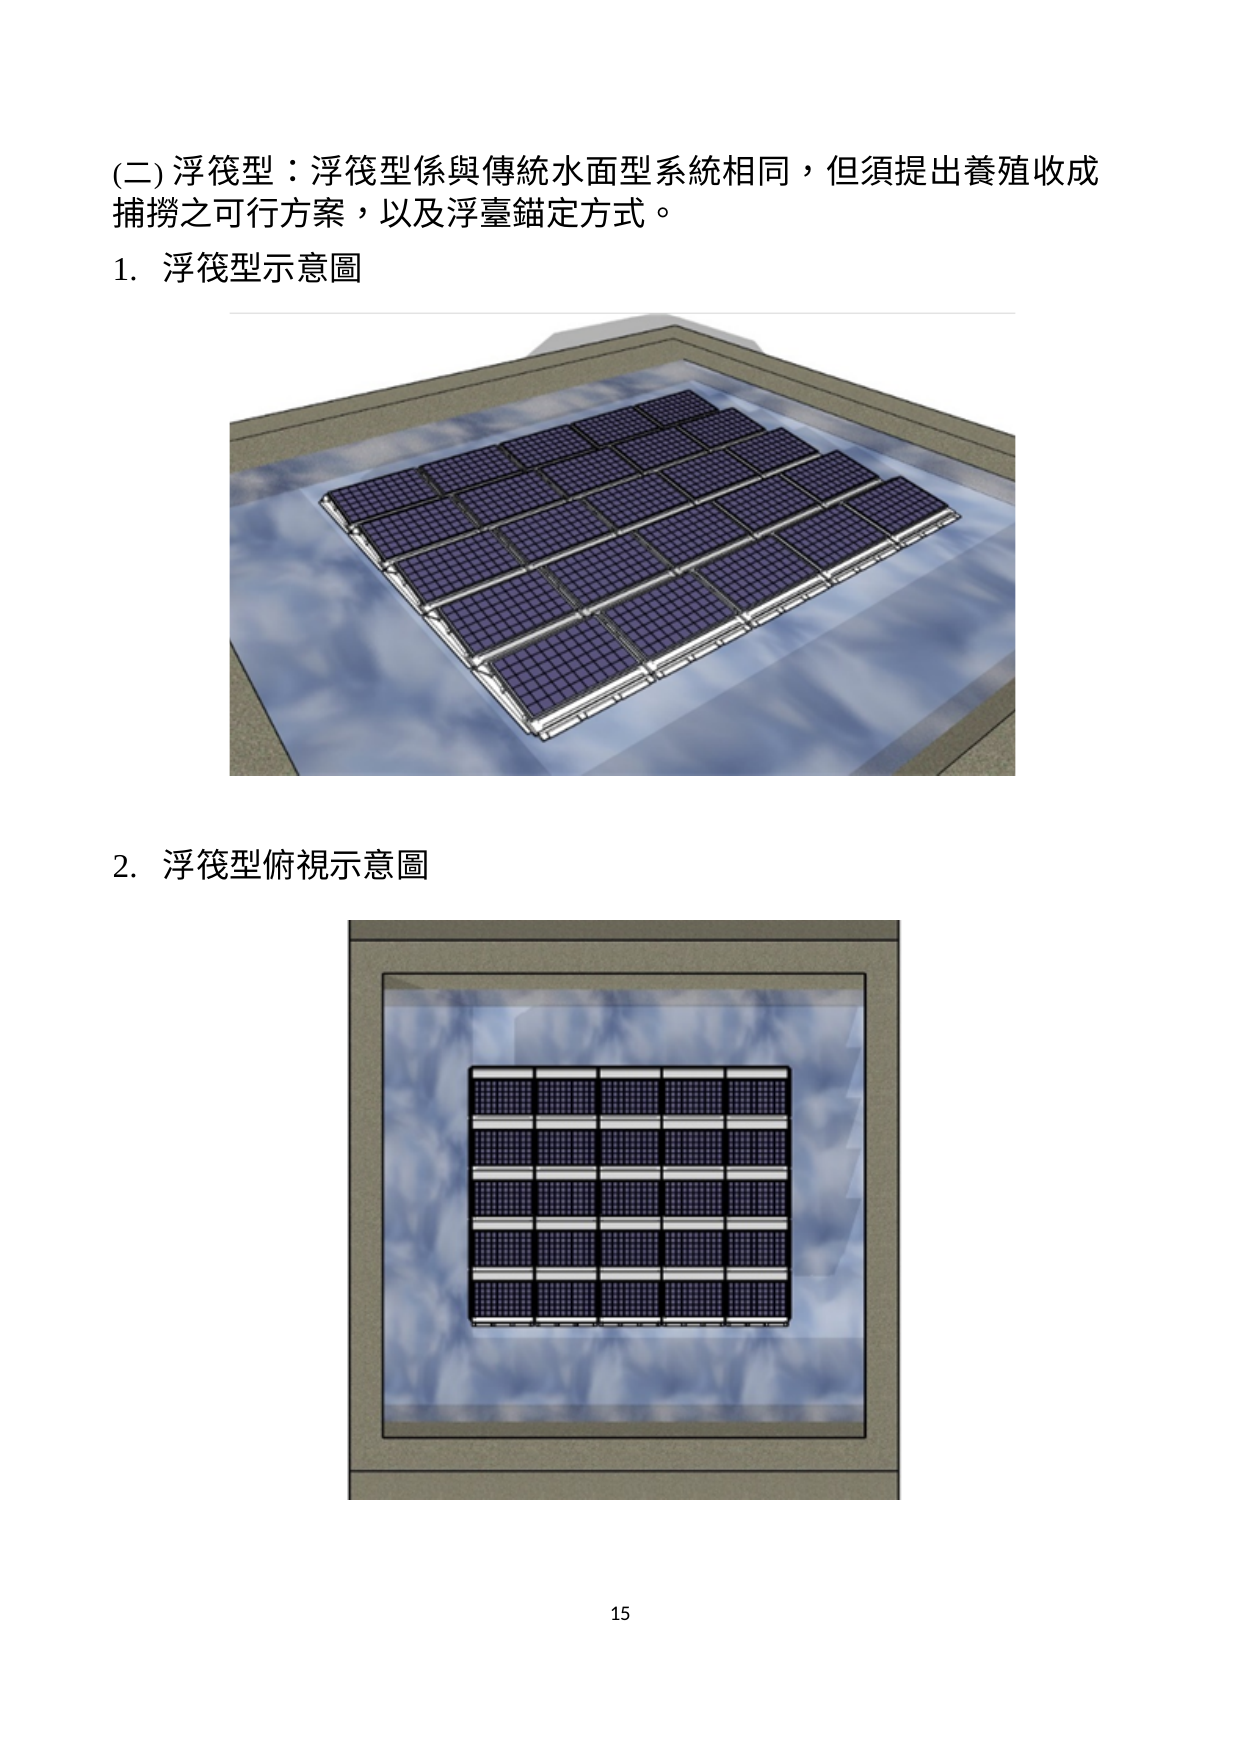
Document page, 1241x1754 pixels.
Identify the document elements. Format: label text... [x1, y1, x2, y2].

text (二) 浮筏型：浮筏型係與傳統水面型系統相同，但須提出養殖收成捕撈之可行方案，以及浮臺錨定方式。 [112, 150, 1101, 233]
list 浮筏型示意圖 [112, 247, 1101, 288]
picture [346, 920, 903, 1500]
list 浮筏型俯視示意圖 [112, 844, 1101, 886]
picture [229, 304, 1016, 776]
